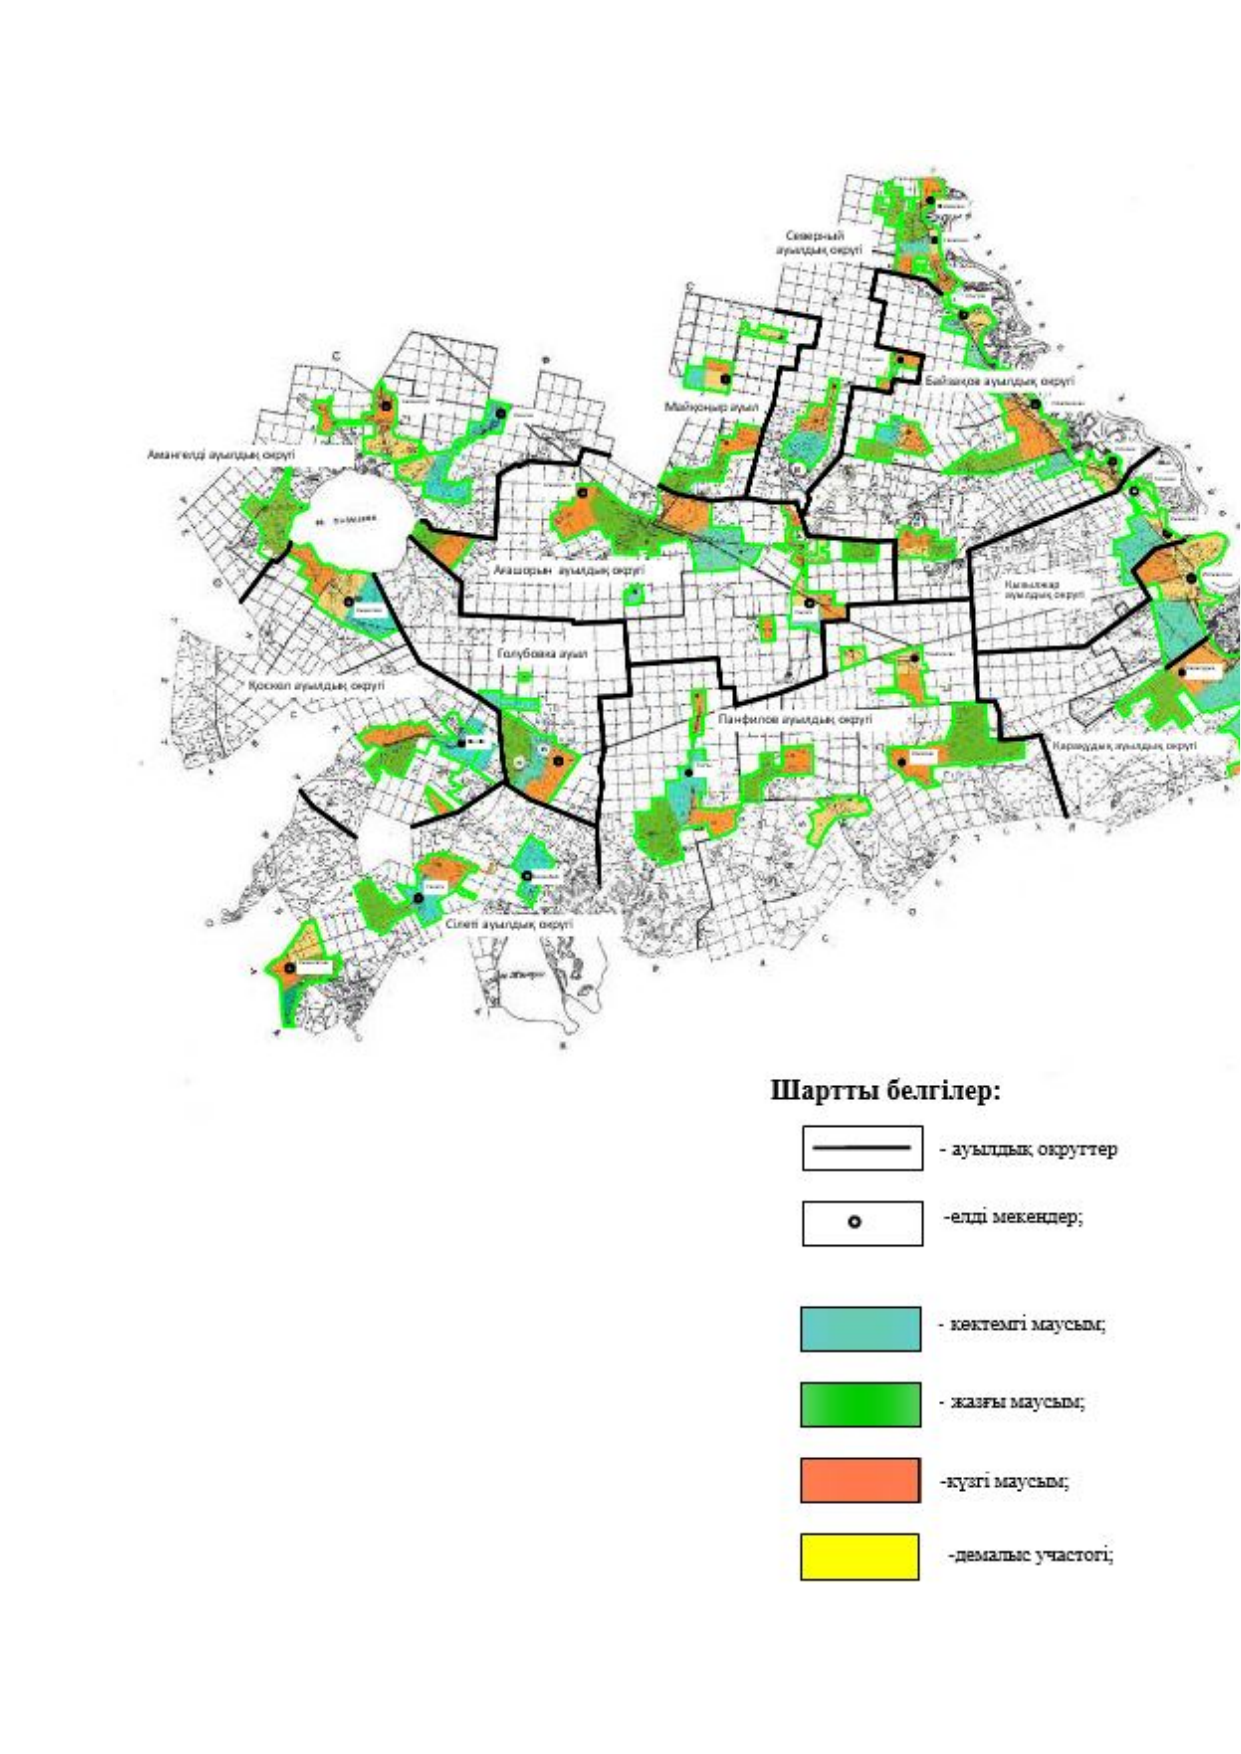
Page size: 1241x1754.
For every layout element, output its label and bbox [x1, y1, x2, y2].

picture [112, 150, 1241, 1604]
